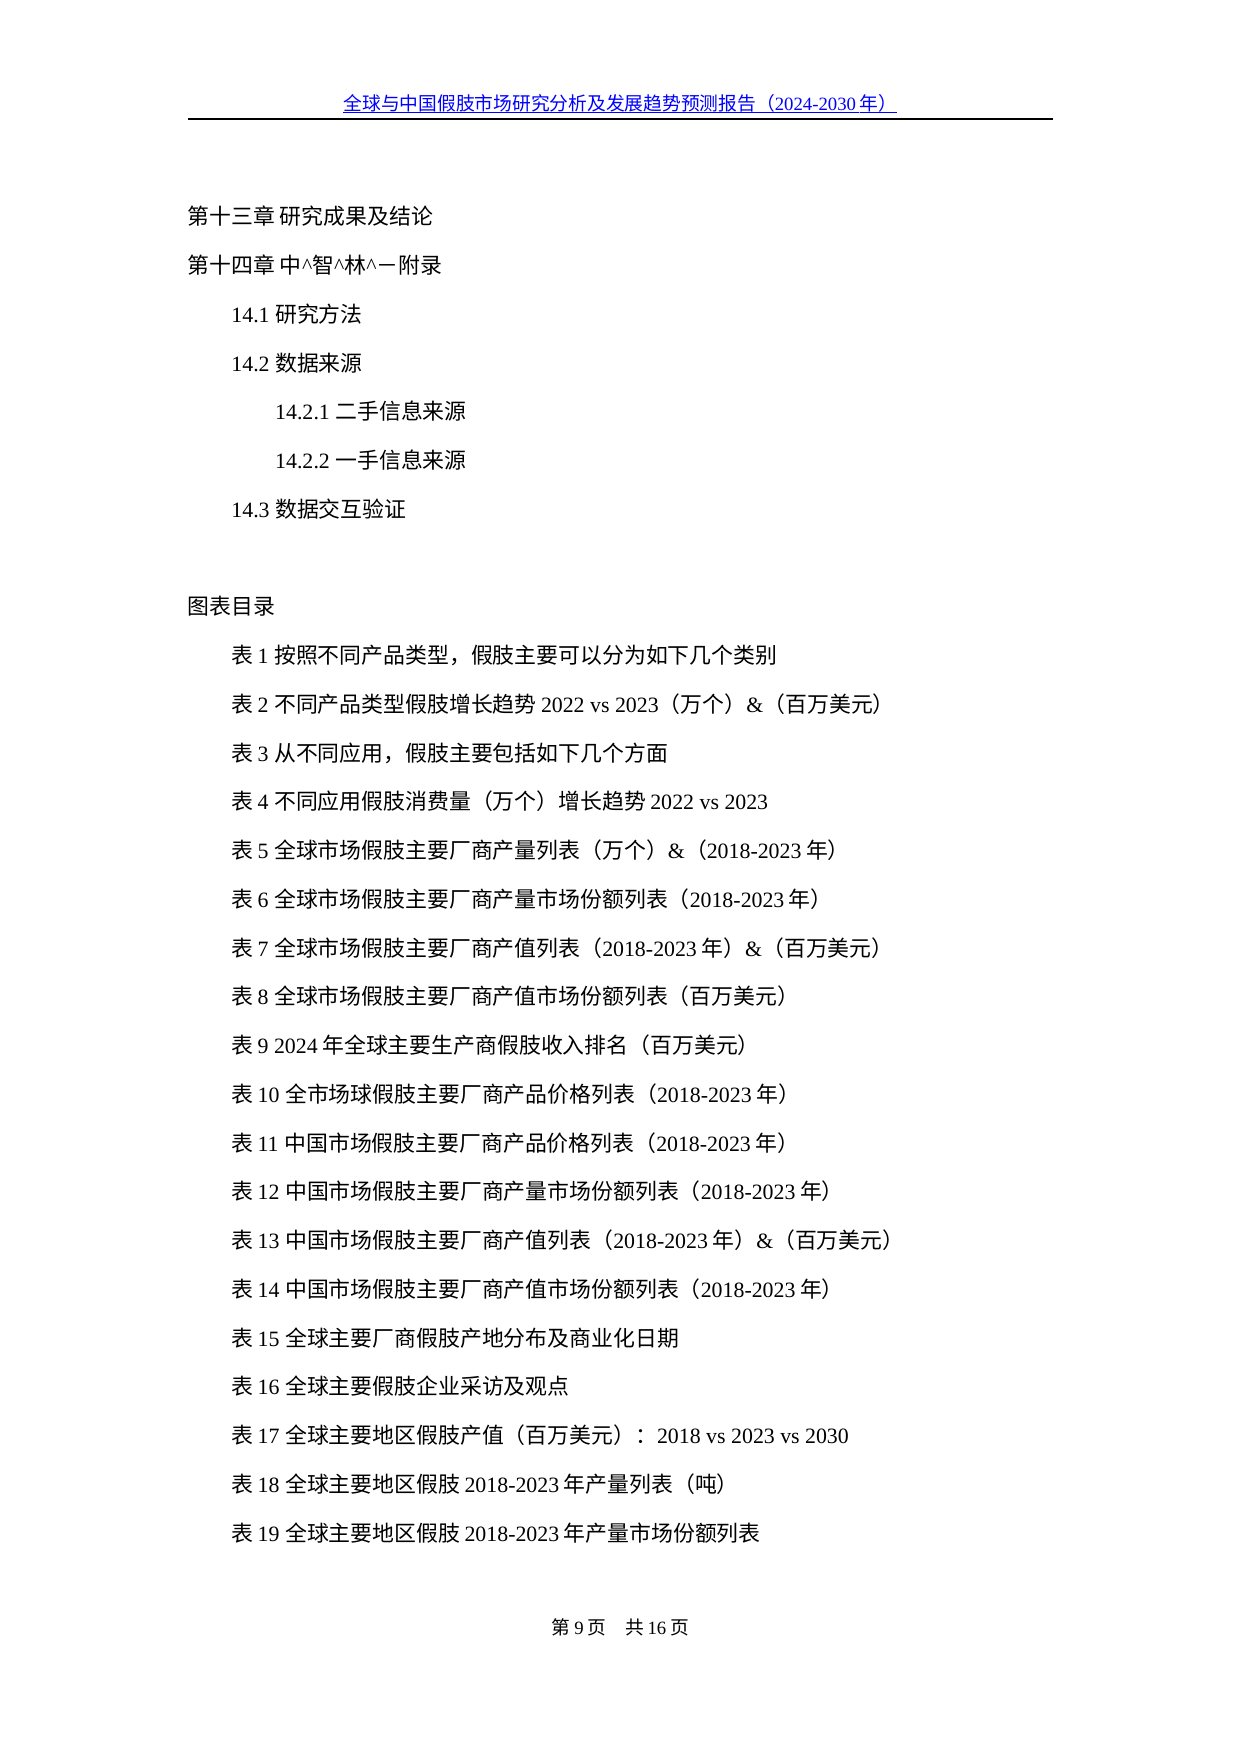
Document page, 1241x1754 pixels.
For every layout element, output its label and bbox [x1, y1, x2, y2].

text [187, 150, 1053, 1548]
